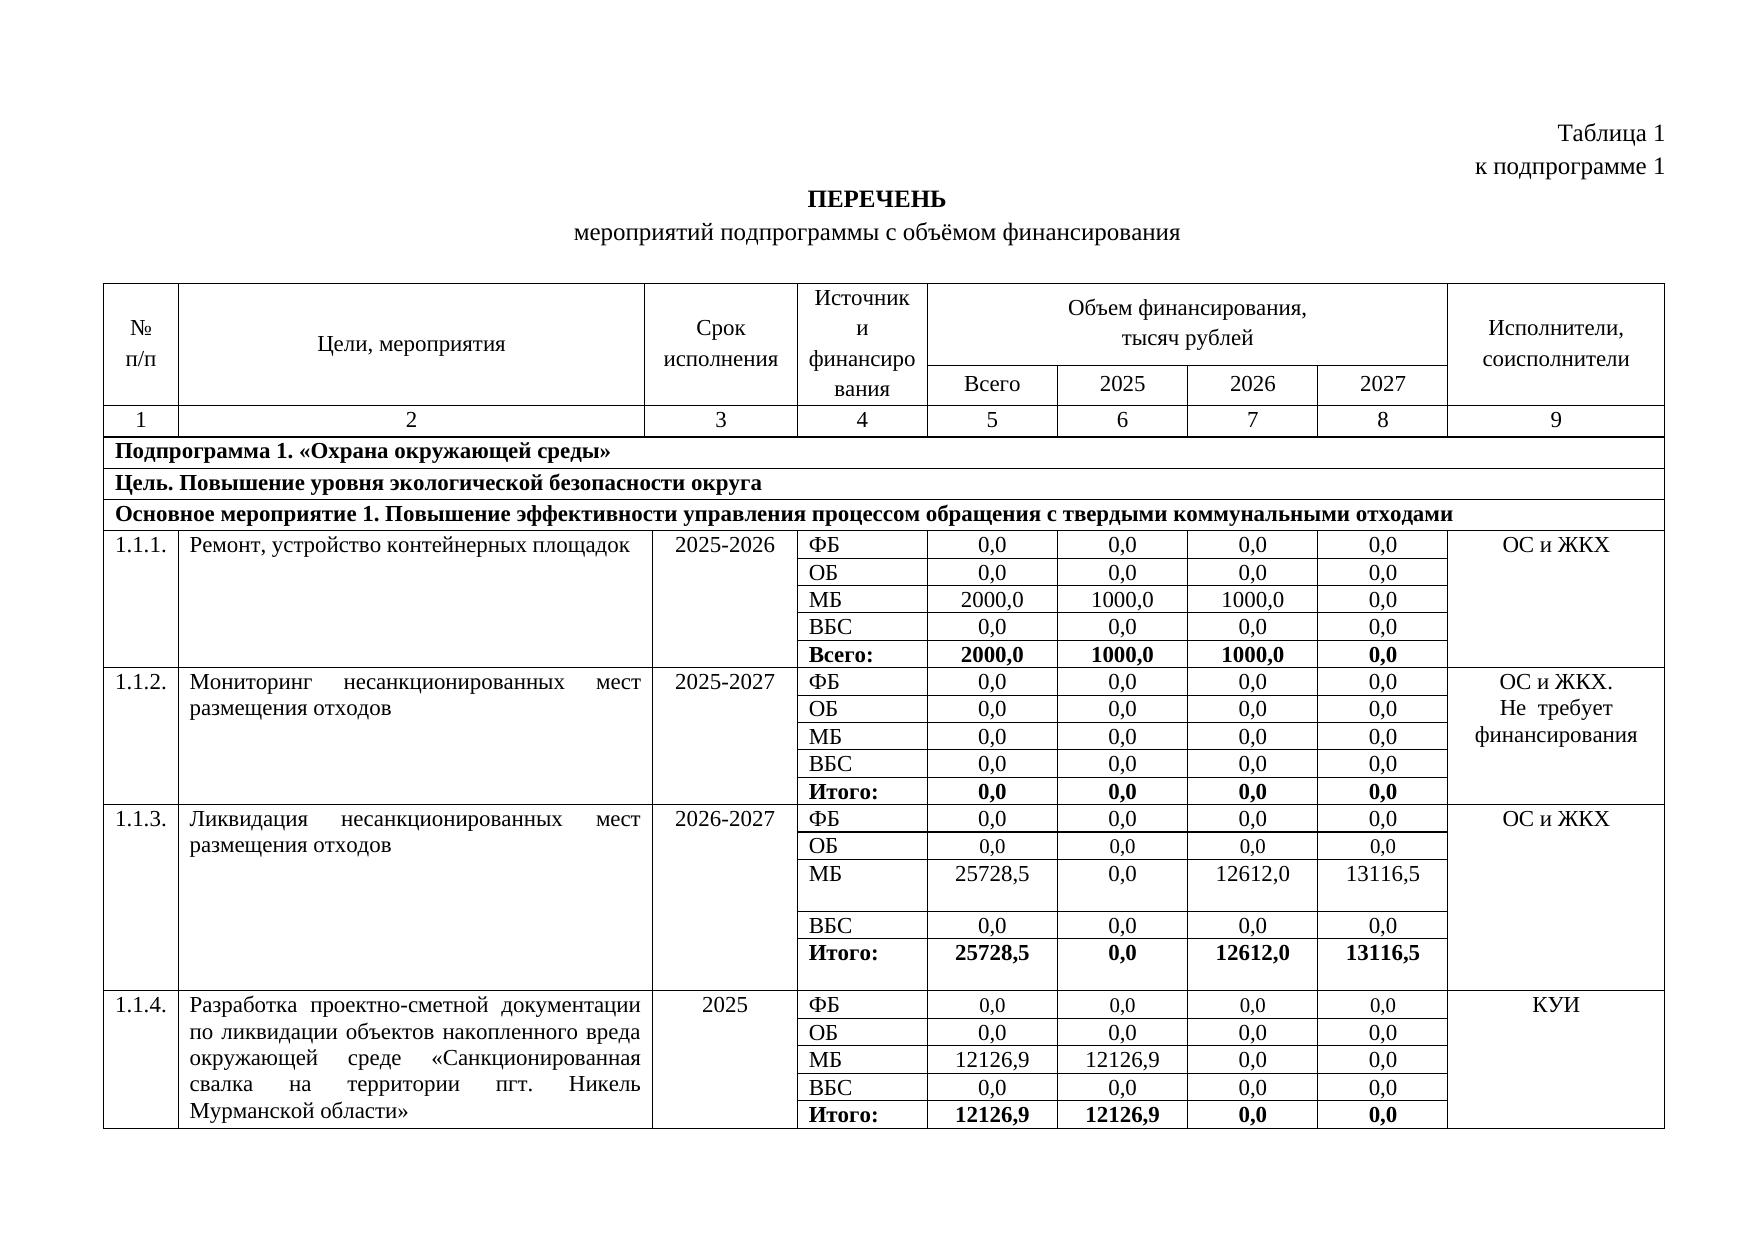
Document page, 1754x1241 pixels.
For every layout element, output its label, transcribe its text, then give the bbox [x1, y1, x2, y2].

table_cell 12126,9 [1058, 1046, 1187, 1073]
table_cell 0,0 [928, 778, 1057, 804]
table_cell 0,0 [1188, 1019, 1317, 1045]
table_cell 0,0 [1188, 1074, 1317, 1100]
table_header Источники финансирования [798, 284, 927, 405]
table_cell 2000,0 [928, 641, 1057, 667]
table_cell 0,0 [1188, 912, 1317, 938]
table_cell 7 [1188, 406, 1317, 436]
table_cell 13116,5 [1318, 860, 1447, 911]
table_cell Цель. Повышение уровня экологической безопасности округа [104, 469, 1664, 499]
table_cell 0,0 [1058, 805, 1187, 831]
table_cell 0,0 [928, 833, 1057, 859]
table_cell 0,0 [1318, 723, 1447, 749]
text к подпрограмме 1 [1093, 151, 1665, 180]
table_cell 0,0 [1058, 860, 1187, 911]
table_cell ФБ [798, 531, 927, 557]
table_cell 0,0 [928, 912, 1057, 938]
table_cell 1000,0 [1188, 641, 1317, 667]
table_cell 0,0 [1318, 912, 1447, 938]
table_cell 0,0 [1058, 723, 1187, 749]
table_cell 0,0 [928, 991, 1057, 1018]
text Таблица 1 [1093, 118, 1665, 147]
table_cell МБ [798, 860, 927, 911]
table_cell 1.1.3. [104, 805, 178, 990]
table_cell 0,0 [1058, 750, 1187, 777]
table_cell 3 [645, 406, 797, 436]
table_cell 0,0 [1318, 586, 1447, 612]
table_cell 0,0 [928, 559, 1057, 585]
table_cell 0,0 [928, 750, 1057, 777]
table_cell 1000,0 [1188, 586, 1317, 612]
table_cell 0,0 [1318, 1074, 1447, 1100]
table_cell 0,0 [1318, 1101, 1447, 1127]
table_cell 2025 [1058, 366, 1187, 405]
table_cell Итого: [798, 1101, 927, 1127]
table_cell 9 [1448, 406, 1664, 436]
table_cell 0,0 [1318, 1046, 1447, 1073]
text мероприятий подпрограммы с объёмом финансирования [89, 217, 1665, 246]
table_cell 2026 [1188, 366, 1317, 405]
table_cell Основное мероприятие 1. Повышение эффективности управления процессом обращения с твердыми коммунальными отходами [104, 500, 1664, 530]
table_cell 0,0 [1318, 778, 1447, 804]
table_cell 2 [179, 406, 644, 436]
table_cell 1 [104, 406, 178, 436]
table_cell 0,0 [1188, 778, 1317, 804]
table_cell 0,0 [1058, 991, 1187, 1018]
table_cell 0,0 [1058, 559, 1187, 585]
table_cell 0,0 [928, 696, 1057, 722]
table_header Срок исполнения [645, 284, 797, 405]
table_cell ОС и ЖКХ. Не требует финансирования [1448, 668, 1664, 804]
table_cell 0,0 [1318, 641, 1447, 667]
table_cell 1000,0 [1058, 641, 1187, 667]
table_cell Ликвидация несанкционированных мест размещения отходов [179, 805, 652, 990]
table_cell 0,0 [1058, 939, 1187, 990]
table_cell 1.1.1. [104, 531, 178, 667]
table_cell 0,0 [1318, 613, 1447, 640]
table_cell 0,0 [928, 613, 1057, 640]
table_cell 0,0 [1058, 668, 1187, 694]
table_cell 0,0 [1058, 833, 1187, 859]
table_cell 0,0 [1318, 1019, 1447, 1045]
table_cell 8 [1318, 406, 1447, 436]
table_cell ОБ [798, 696, 927, 722]
table_cell МБ [798, 723, 927, 749]
table_cell 0,0 [1188, 1101, 1317, 1127]
table_cell 0,0 [1188, 1046, 1317, 1073]
table_cell Разработка проектно-сметной документации по ликвидации объектов накопленного вреда окружающей среде «Санкционированная свалка на территории пгт. Никель Мурманской области» [179, 991, 652, 1127]
table_cell 0,0 [1188, 833, 1317, 859]
table_cell 0,0 [1318, 696, 1447, 722]
table_cell 13116,5 [1318, 939, 1447, 990]
table_cell ФБ [798, 991, 927, 1018]
table_cell 2025-2027 [653, 668, 797, 804]
text ПЕРЕЧЕНЬ [89, 184, 1665, 213]
table_cell 0,0 [1318, 991, 1447, 1018]
table_cell ФБ [798, 668, 927, 694]
table_cell ОБ [798, 1019, 927, 1045]
table_cell 0,0 [1318, 668, 1447, 694]
table_cell 0,0 [928, 1019, 1057, 1045]
table_cell КУИ [1448, 991, 1664, 1127]
table_cell 0,0 [1058, 912, 1187, 938]
table_header Цели, мероприятия [179, 284, 644, 405]
table_cell 0,0 [1188, 668, 1317, 694]
table_cell 0,0 [1188, 559, 1317, 585]
table_cell Всего [928, 366, 1057, 405]
table_cell 0,0 [1188, 723, 1317, 749]
table_cell МБ [798, 586, 927, 612]
table_cell 6 [1058, 406, 1187, 436]
table_cell 0,0 [1318, 559, 1447, 585]
table_cell 1.1.2. [104, 668, 178, 804]
table_cell 12126,9 [928, 1101, 1057, 1127]
table_cell 2000,0 [928, 586, 1057, 612]
table_cell 0,0 [1058, 531, 1187, 557]
table_cell 0,0 [1318, 833, 1447, 859]
table_cell 25728,5 [928, 860, 1057, 911]
table_cell ВБС [798, 613, 927, 640]
table_cell 1000,0 [1058, 586, 1187, 612]
table_cell ВБС [798, 750, 927, 777]
table_cell ОБ [798, 833, 927, 859]
table_cell ОС и ЖКХ [1448, 531, 1664, 667]
table_cell 25728,5 [928, 939, 1057, 990]
table_cell 0,0 [1188, 991, 1317, 1018]
table_cell 0,0 [928, 723, 1057, 749]
table_cell 0,0 [928, 668, 1057, 694]
table_cell МБ [798, 1046, 927, 1073]
table_cell Итого: [798, 778, 927, 804]
table_cell 0,0 [928, 805, 1057, 831]
table_cell ВБС [798, 912, 927, 938]
table_cell 12126,9 [928, 1046, 1057, 1073]
table_cell 5 [928, 406, 1057, 436]
table_cell 1.1.4. [104, 991, 178, 1127]
table_cell 2025-2026 [653, 531, 797, 667]
table_header № п/п [104, 284, 178, 405]
table_header Исполнители, соисполнители [1448, 284, 1664, 405]
table_cell Всего: [798, 641, 927, 667]
table_cell 0,0 [1188, 750, 1317, 777]
table_cell 0,0 [1058, 613, 1187, 640]
table_cell 0,0 [1188, 805, 1317, 831]
table_cell ОС и ЖКХ [1448, 805, 1664, 990]
table_cell 2026-2027 [653, 805, 797, 990]
table_cell 0,0 [928, 531, 1057, 557]
table_header Объем финансирования, тысяч рублей [928, 284, 1447, 364]
table_cell 2027 [1318, 366, 1447, 405]
table_cell 0,0 [1058, 696, 1187, 722]
table_cell 12612,0 [1188, 939, 1317, 990]
table_cell Мониторинг несанкционированных мест размещения отходов [179, 668, 652, 804]
table_cell 4 [798, 406, 927, 436]
table_cell 0,0 [1188, 696, 1317, 722]
table_cell Ремонт, устройство контейнерных площадок [179, 531, 652, 667]
table_cell 0,0 [1058, 778, 1187, 804]
table_cell Итого: [798, 939, 927, 990]
table_cell 0,0 [1318, 805, 1447, 831]
table_cell 12612,0 [1188, 860, 1317, 911]
table_cell 0,0 [1318, 531, 1447, 557]
table_cell 0,0 [1188, 531, 1317, 557]
table_cell Подпрограмма 1. «Охрана окружающей среды» [104, 438, 1664, 468]
table_cell ФБ [798, 805, 927, 831]
table_cell 0,0 [1318, 750, 1447, 777]
table_cell 2025 [653, 991, 797, 1127]
table_cell 0,0 [928, 1074, 1057, 1100]
table_cell 0,0 [1058, 1074, 1187, 1100]
table_cell 0,0 [1188, 613, 1317, 640]
table_cell 12126,9 [1058, 1101, 1187, 1127]
table_cell ОБ [798, 559, 927, 585]
table_cell 0,0 [1058, 1019, 1187, 1045]
table_cell ВБС [798, 1074, 927, 1100]
